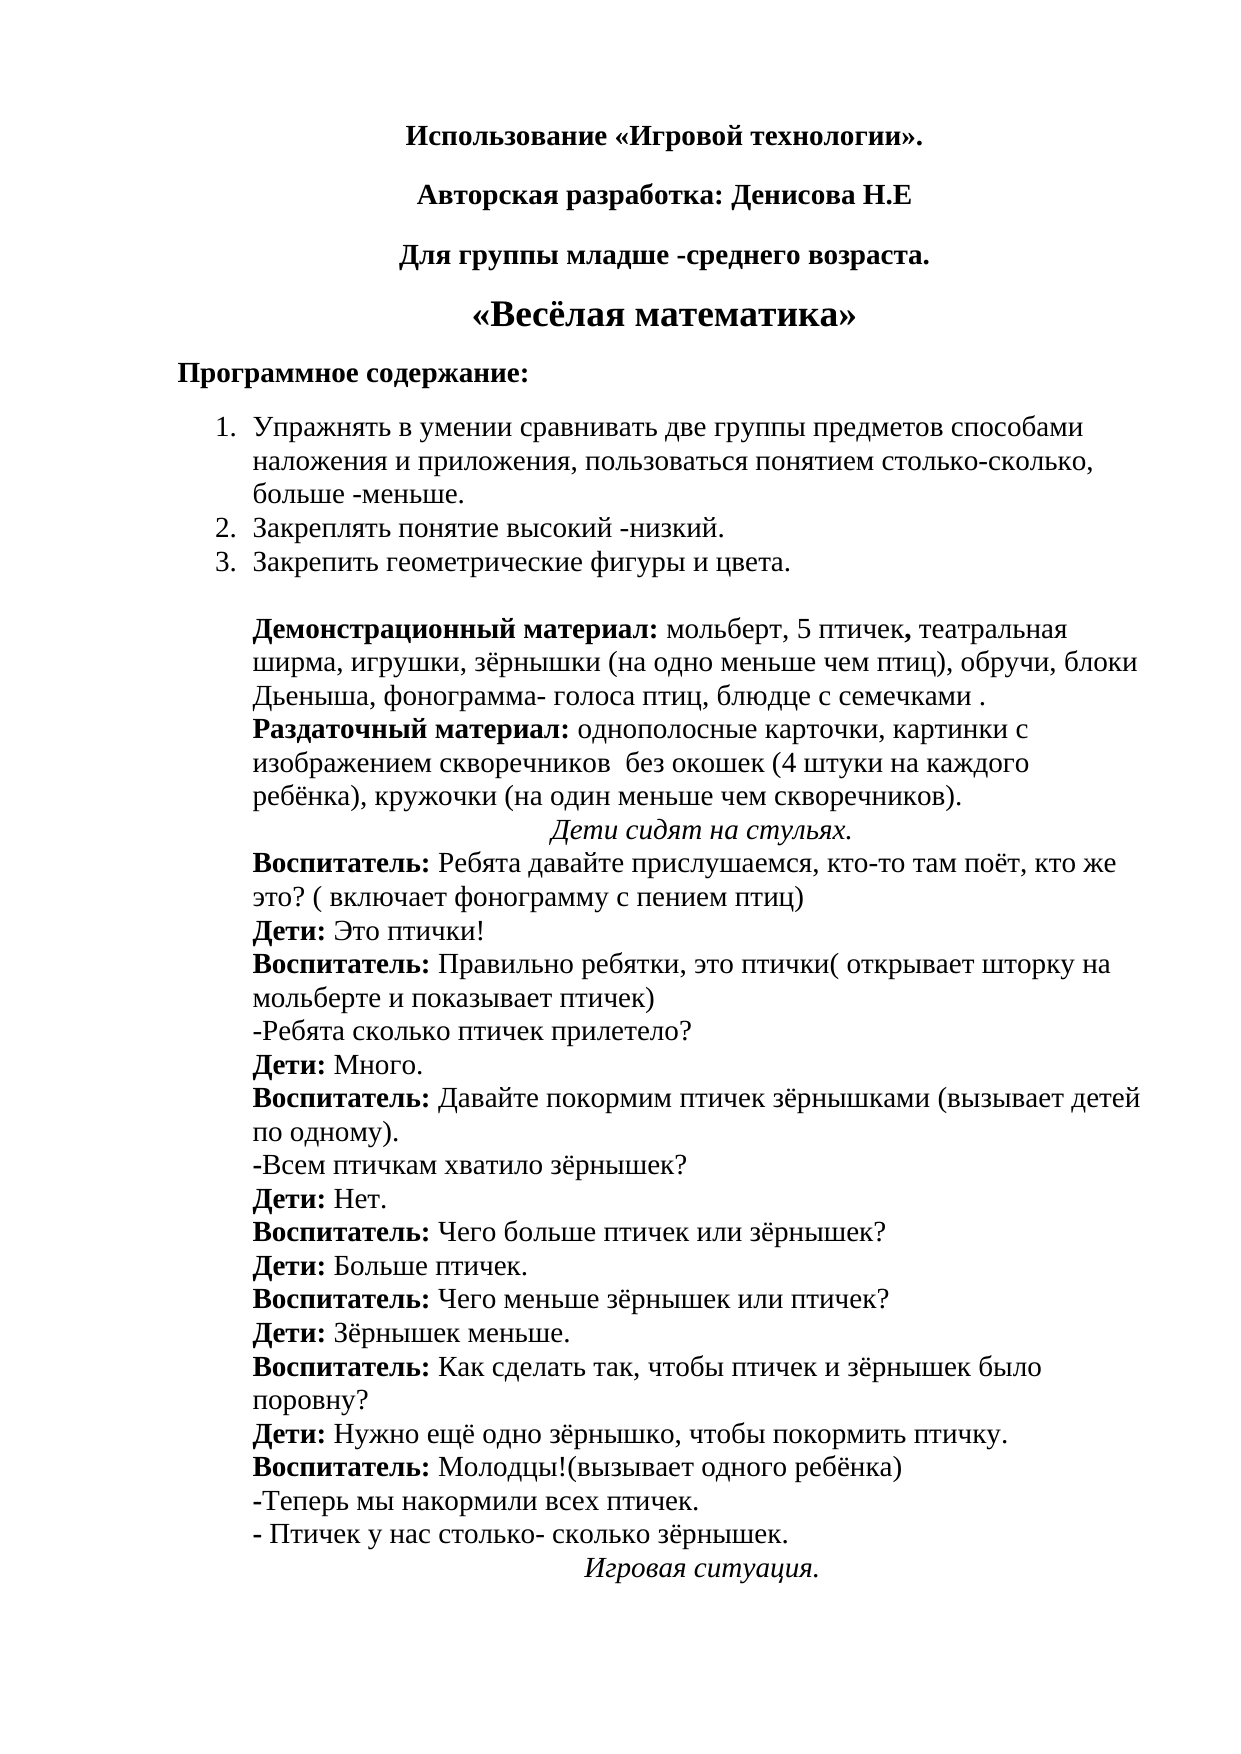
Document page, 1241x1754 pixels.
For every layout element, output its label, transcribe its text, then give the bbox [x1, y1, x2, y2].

text Для группы младше -среднего возраста. [177, 237, 1152, 270]
list Дети: Много. [252, 1047, 1152, 1080]
list -Всем птичкам хватило зёрнышек? [252, 1147, 1152, 1181]
list Закрепить геометрические фигуры и цвета. [215, 544, 1152, 577]
list Демонстрационный материал: мольберт, 5 птичек, театральная ширма, игрушки, зёрнышки (на одно меньше чем птиц), обручи, блоки Дьеныша, фонограмма- голоса птиц, блюдце с семечками . [252, 611, 1152, 711]
list Закреплять понятие высокий -низкий. [215, 510, 1152, 544]
list -Теперь мы накормили всех птичек. [252, 1483, 1152, 1516]
list Воспитатель: Ребята давайте прислушаемся, кто-то там поёт, кто же это? ( включает фонограмму с пением птиц) [252, 846, 1152, 913]
list Раздаточный материал: однополосные карточки, картинки с изображением скворечников без окошек (4 штуки на каждого ребёнка), кружочки (на один меньше чем скворечников). [252, 711, 1152, 812]
list Дети: Это птички! [252, 913, 1152, 946]
list Игровая ситуация. [252, 1550, 1152, 1583]
list Упражнять в умении сравнивать две группы предметов способами наложения и приложения, пользоваться понятием столько-сколько, больше -меньше. [215, 409, 1152, 510]
text «Весёлая математика» [177, 291, 1152, 334]
list Воспитатель: Молодцы!(вызывает одного ребёнка) [252, 1449, 1152, 1483]
list Воспитатель: Чего больше птичек или зёрнышек? [252, 1214, 1152, 1248]
list -Ребята сколько птичек прилетело? [252, 1013, 1152, 1047]
list Воспитатель: Как сделать так, чтобы птичек и зёрнышек было поровну? [252, 1349, 1152, 1416]
text Использование «Игровой технологии». [177, 118, 1152, 152]
list Воспитатель: Правильно ребятки, это птички( открывает шторку на мольберте и показывает птичек) [252, 946, 1152, 1013]
list Дети: Нужно ещё одно зёрнышко, чтобы покормить птичку. [252, 1416, 1152, 1449]
list Дети: Нет. [252, 1181, 1152, 1214]
list Дети: Больше птичек. [252, 1248, 1152, 1282]
text Программное содержание: [177, 355, 1152, 389]
text Авторская разработка: Денисова Н.Е [177, 177, 1152, 211]
list Воспитатель: Чего меньше зёрнышек или птичек? [252, 1282, 1152, 1315]
list Дети: Зёрнышек меньше. [252, 1315, 1152, 1349]
list Воспитатель: Давайте покормим птичек зёрнышками (вызывает детей по одному). [252, 1080, 1152, 1147]
list - Птичек у нас столько- сколько зёрнышек. [252, 1516, 1152, 1550]
list Дети сидят на стульях. [252, 812, 1152, 846]
